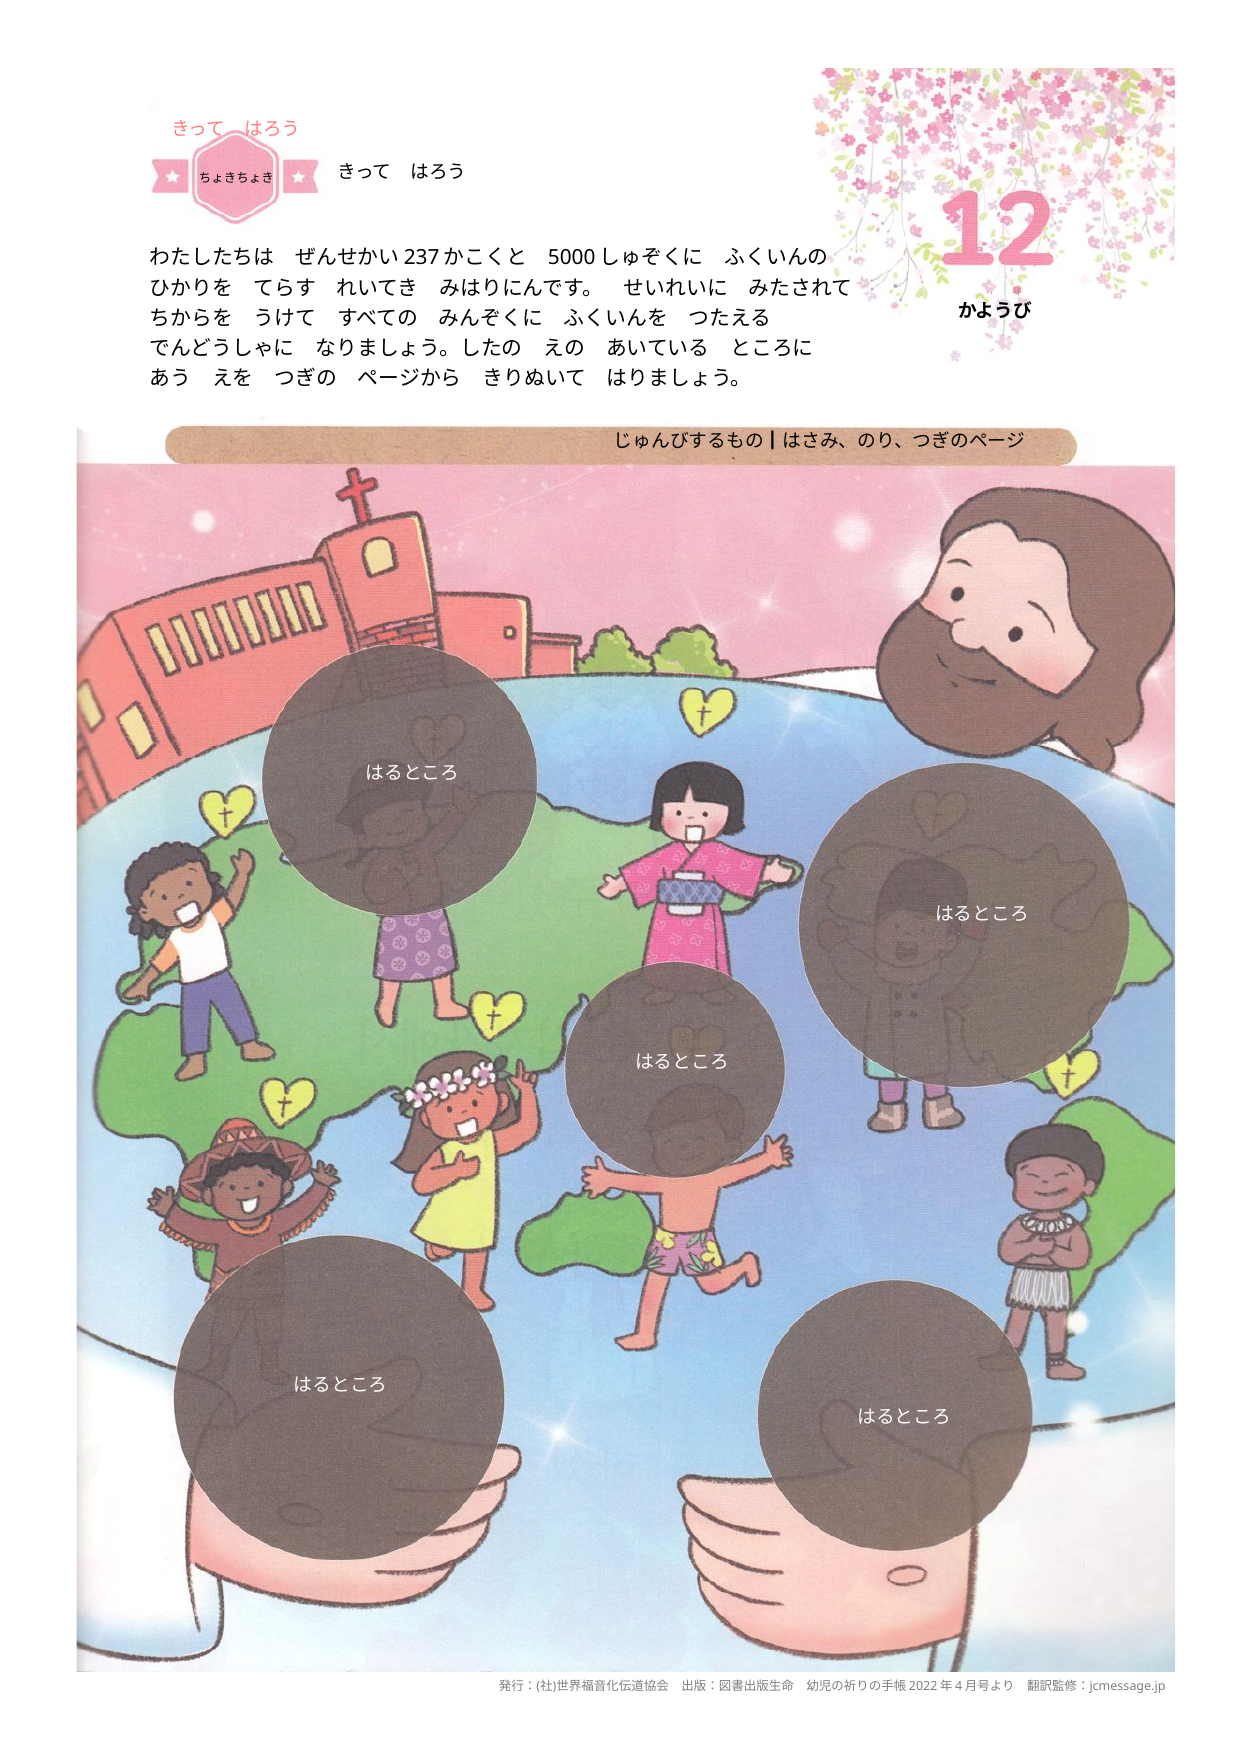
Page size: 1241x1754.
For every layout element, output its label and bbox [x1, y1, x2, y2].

picture [76, 68, 1176, 1672]
